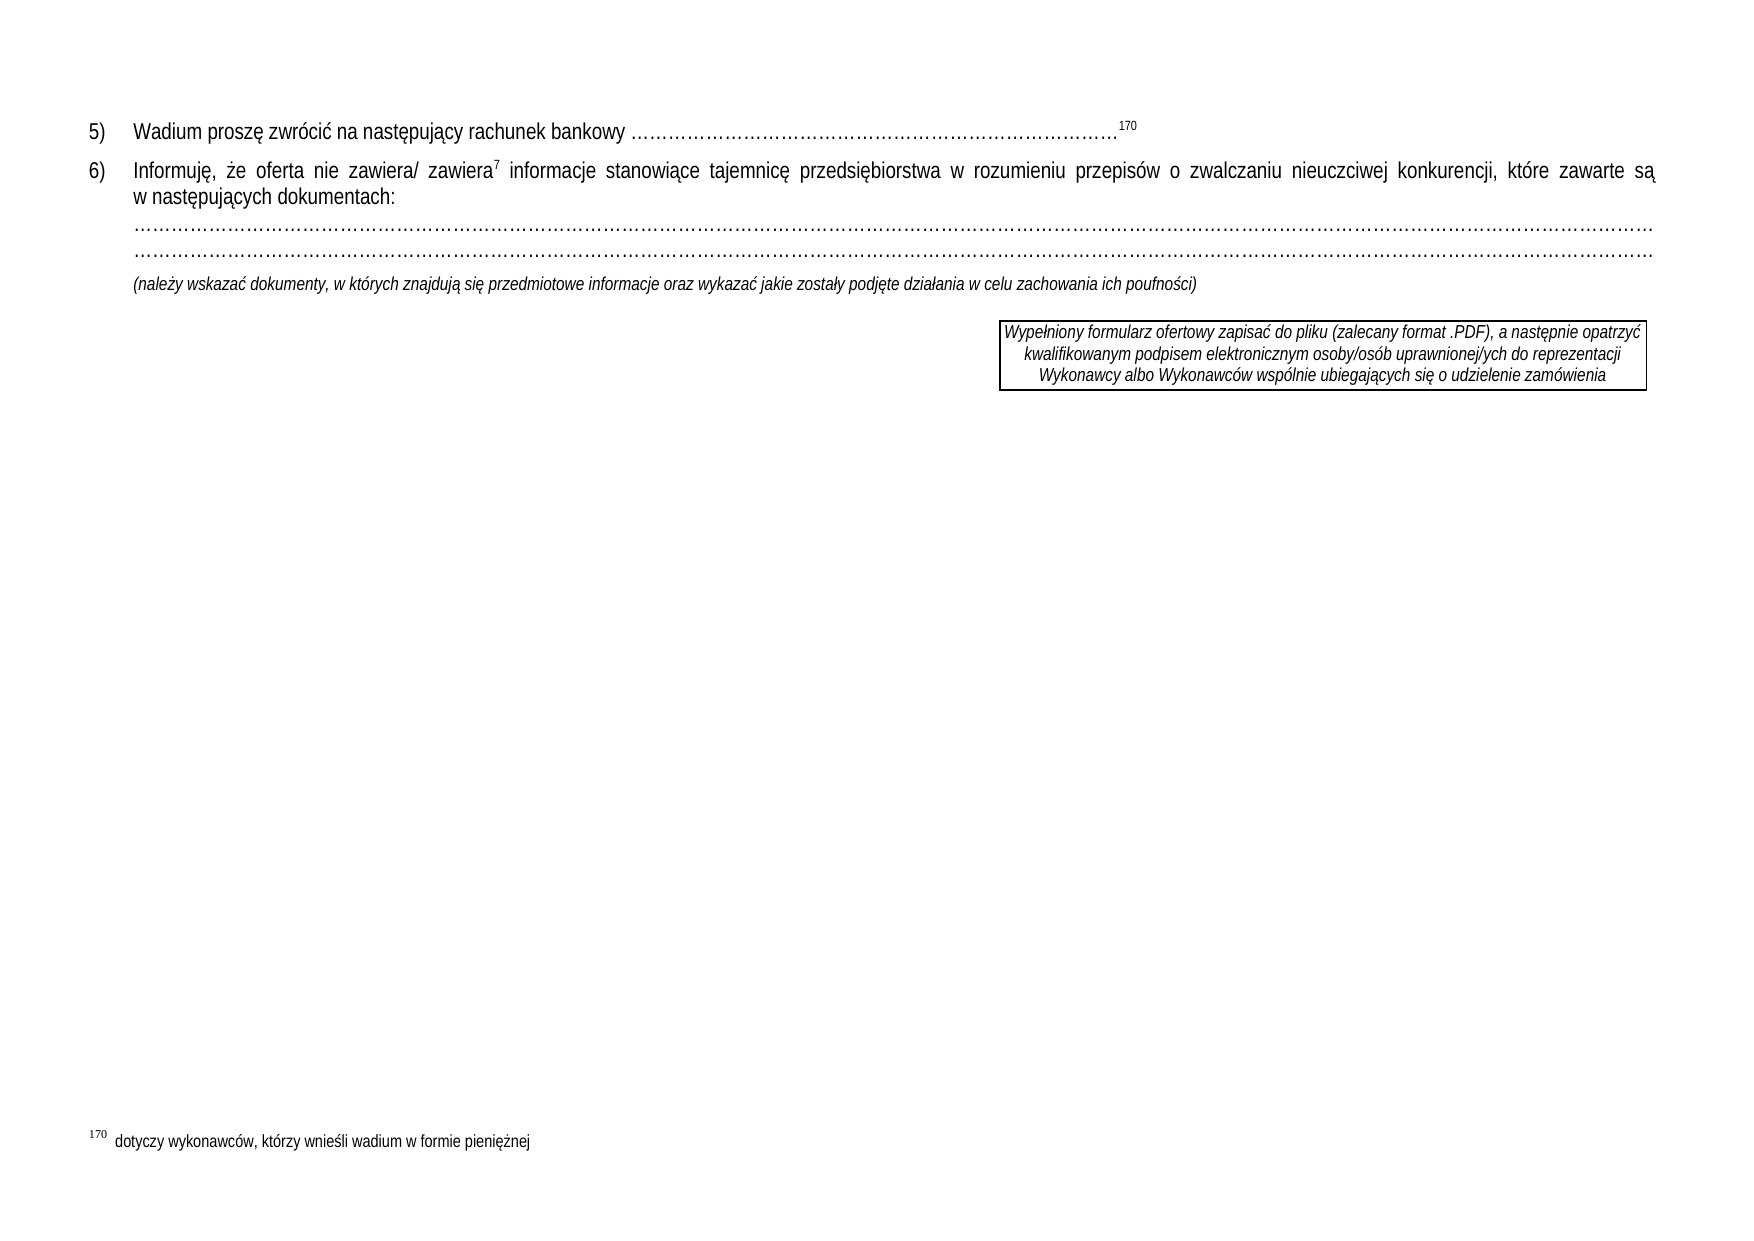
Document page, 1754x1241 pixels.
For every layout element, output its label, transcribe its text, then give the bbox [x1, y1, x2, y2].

list Informuję, że oferta nie zawiera/ zawiera7 informacje stanowiące tajemnicę przedsiębiorstwa w rozumieniu przepisów o zwalczaniu nieuczciwej konkurencji, które zawarte są w następujących dokumentach: [89, 157, 1665, 210]
text ……………………………………………………………………………………………………………………………………………………………………………………………………………………………………………………………………………………………………………………………………………………………………………………………………………………………………………… [133, 210, 1665, 262]
list Wadium proszę zwrócić na następujący rachunek bankowy …………………………………………………………………… [89, 118, 1665, 144]
text (należy wskazać dokumenty, w których znajdują się przedmiotowe informacje oraz wykazać jakie zostały podjęte działania w celu zachowania ich poufności) [133, 273, 1665, 294]
